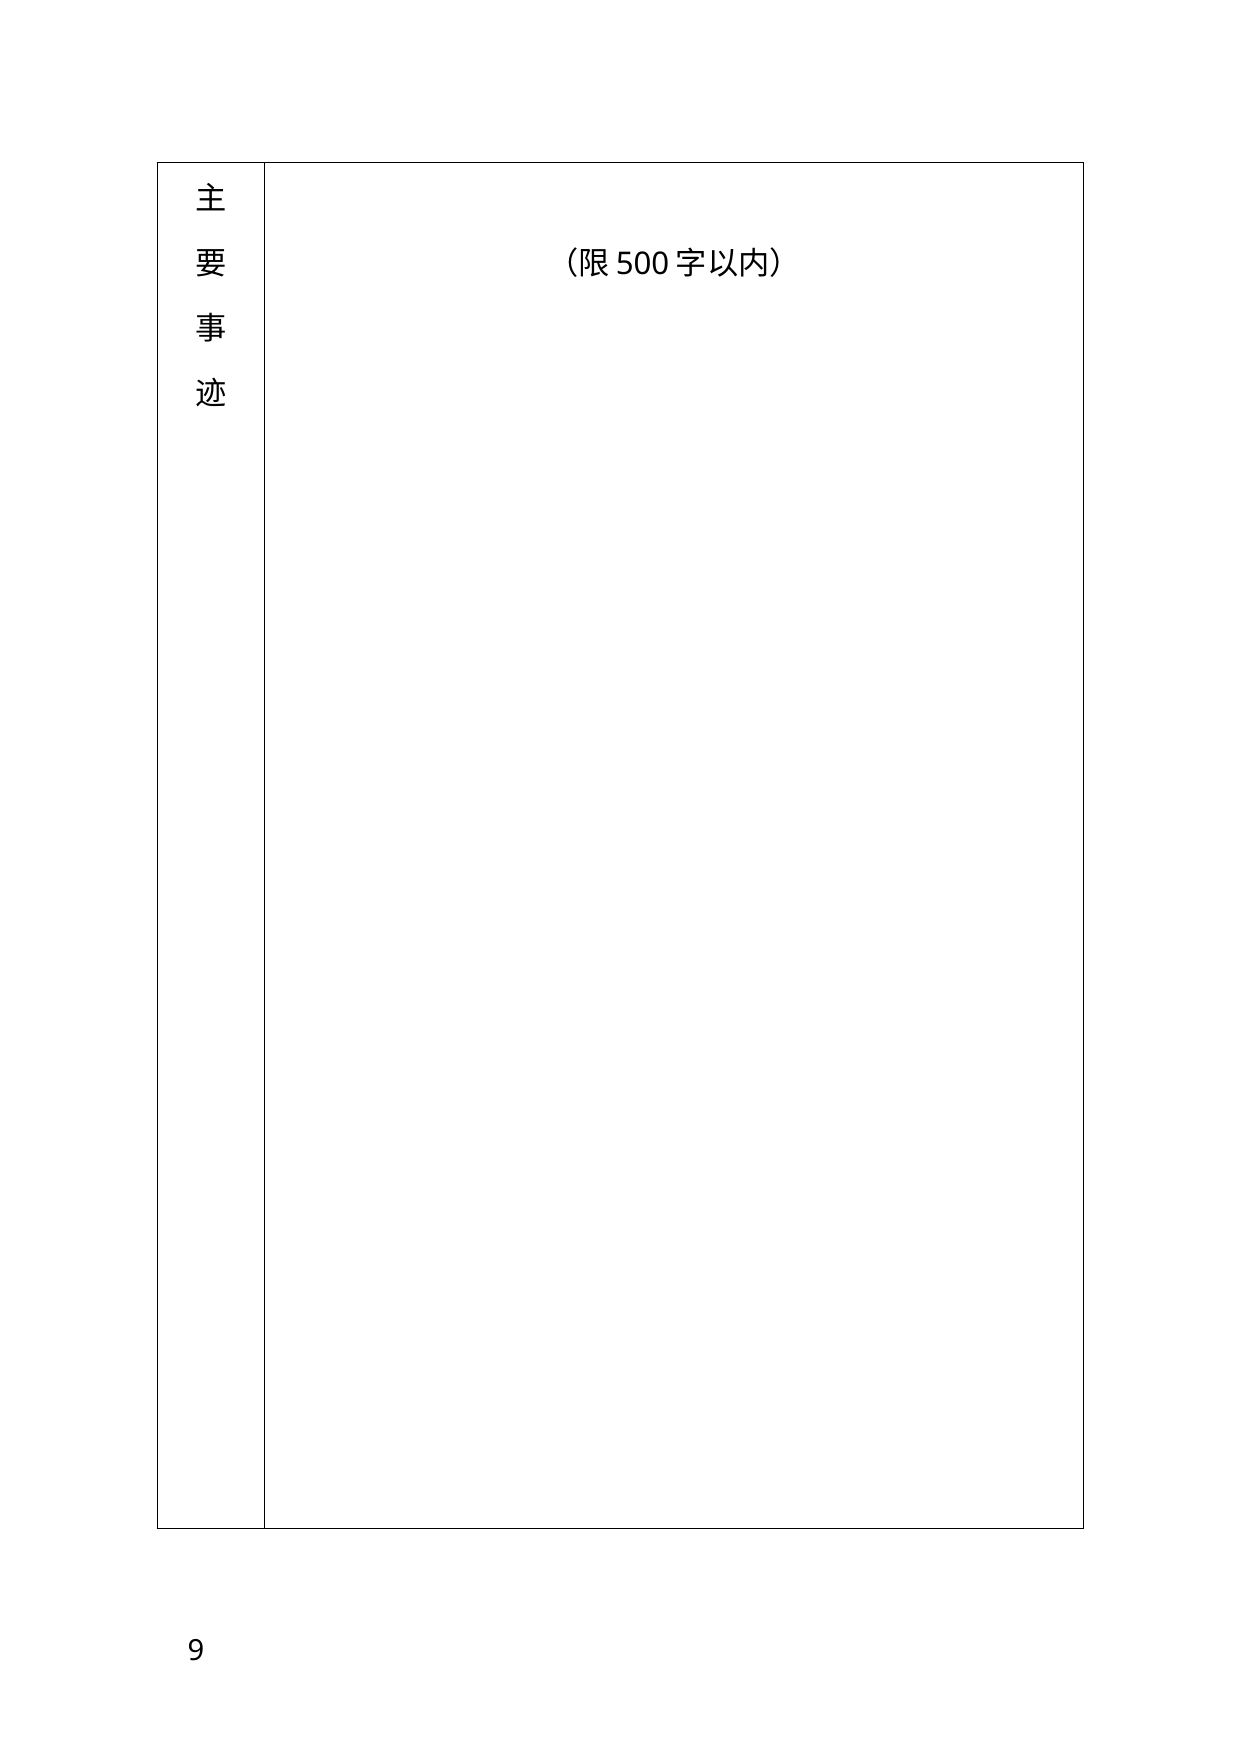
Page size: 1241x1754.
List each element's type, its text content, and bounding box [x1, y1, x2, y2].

table_cell 主 要 事 迹 [158, 163, 264, 1528]
table_cell （限500字以内） [265, 163, 1083, 1528]
